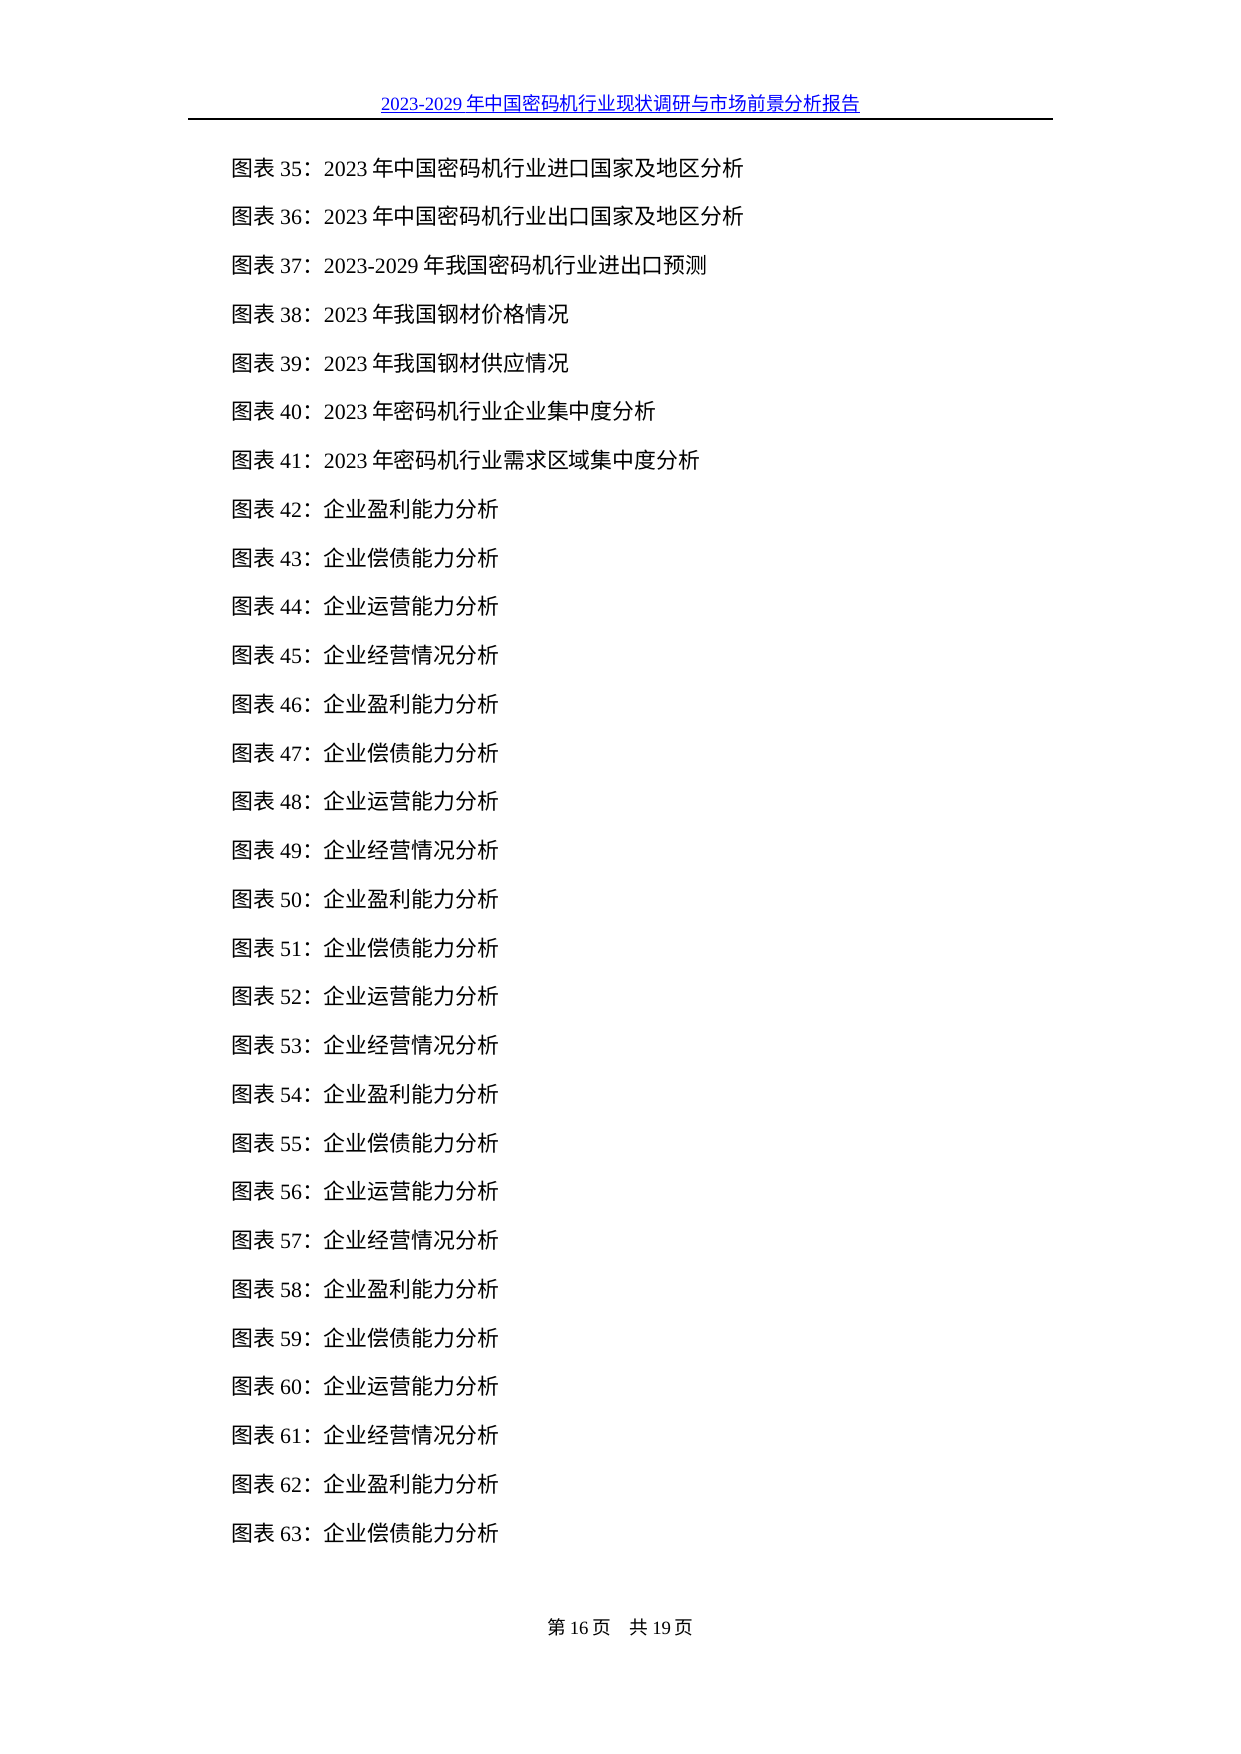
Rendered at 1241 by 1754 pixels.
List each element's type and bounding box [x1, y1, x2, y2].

text [187, 150, 1053, 1548]
